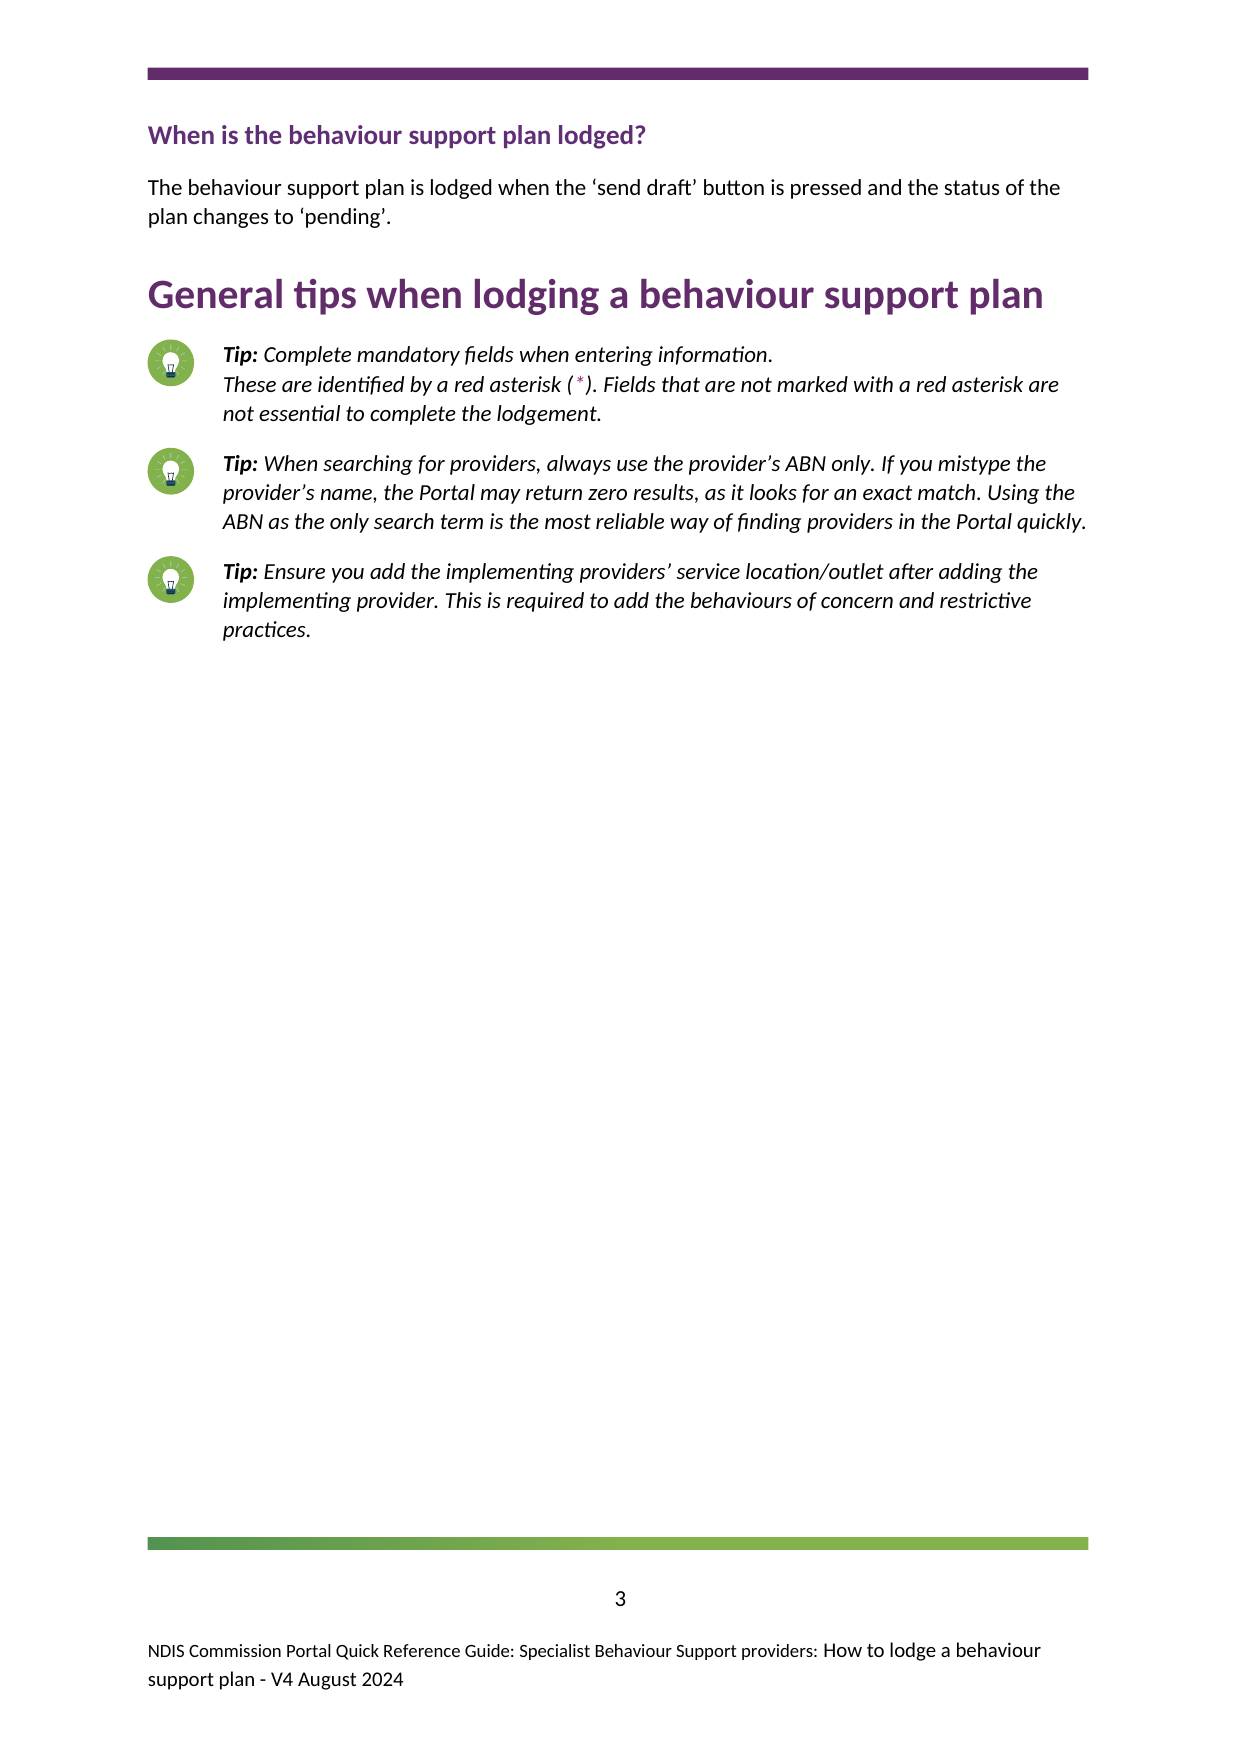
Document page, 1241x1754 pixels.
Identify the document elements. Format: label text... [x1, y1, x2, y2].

list Tip: Complete mandatory fields when entering information. These are identified by a red asterisk (*). Fields that are not marked with a red asterisk are not essential to complete the lodgement. [223, 339, 1092, 427]
list Tip: When searching for providers, always use the provider’s ABN only. If you mistype the provider’s name, the Portal may return zero results, as it looks for an exact match. Using the ABN as the only search term is the most reliable way of finding providers in the Portal quickly. [223, 448, 1092, 535]
text The behaviour support plan is lodged when the ‘send draft’ button is pressed and the status of the plan changes to ‘pending’. [148, 172, 1092, 230]
subtitle General tips when lodging a behaviour support plan [148, 268, 1092, 319]
subtitle When is the behaviour support plan lodged? [148, 118, 1092, 151]
list Tip: Ensure you add the implementing providers’ service location/outlet after adding the implementing provider. This is required to add the behaviours of concern and restrictive practices. [223, 556, 1092, 644]
